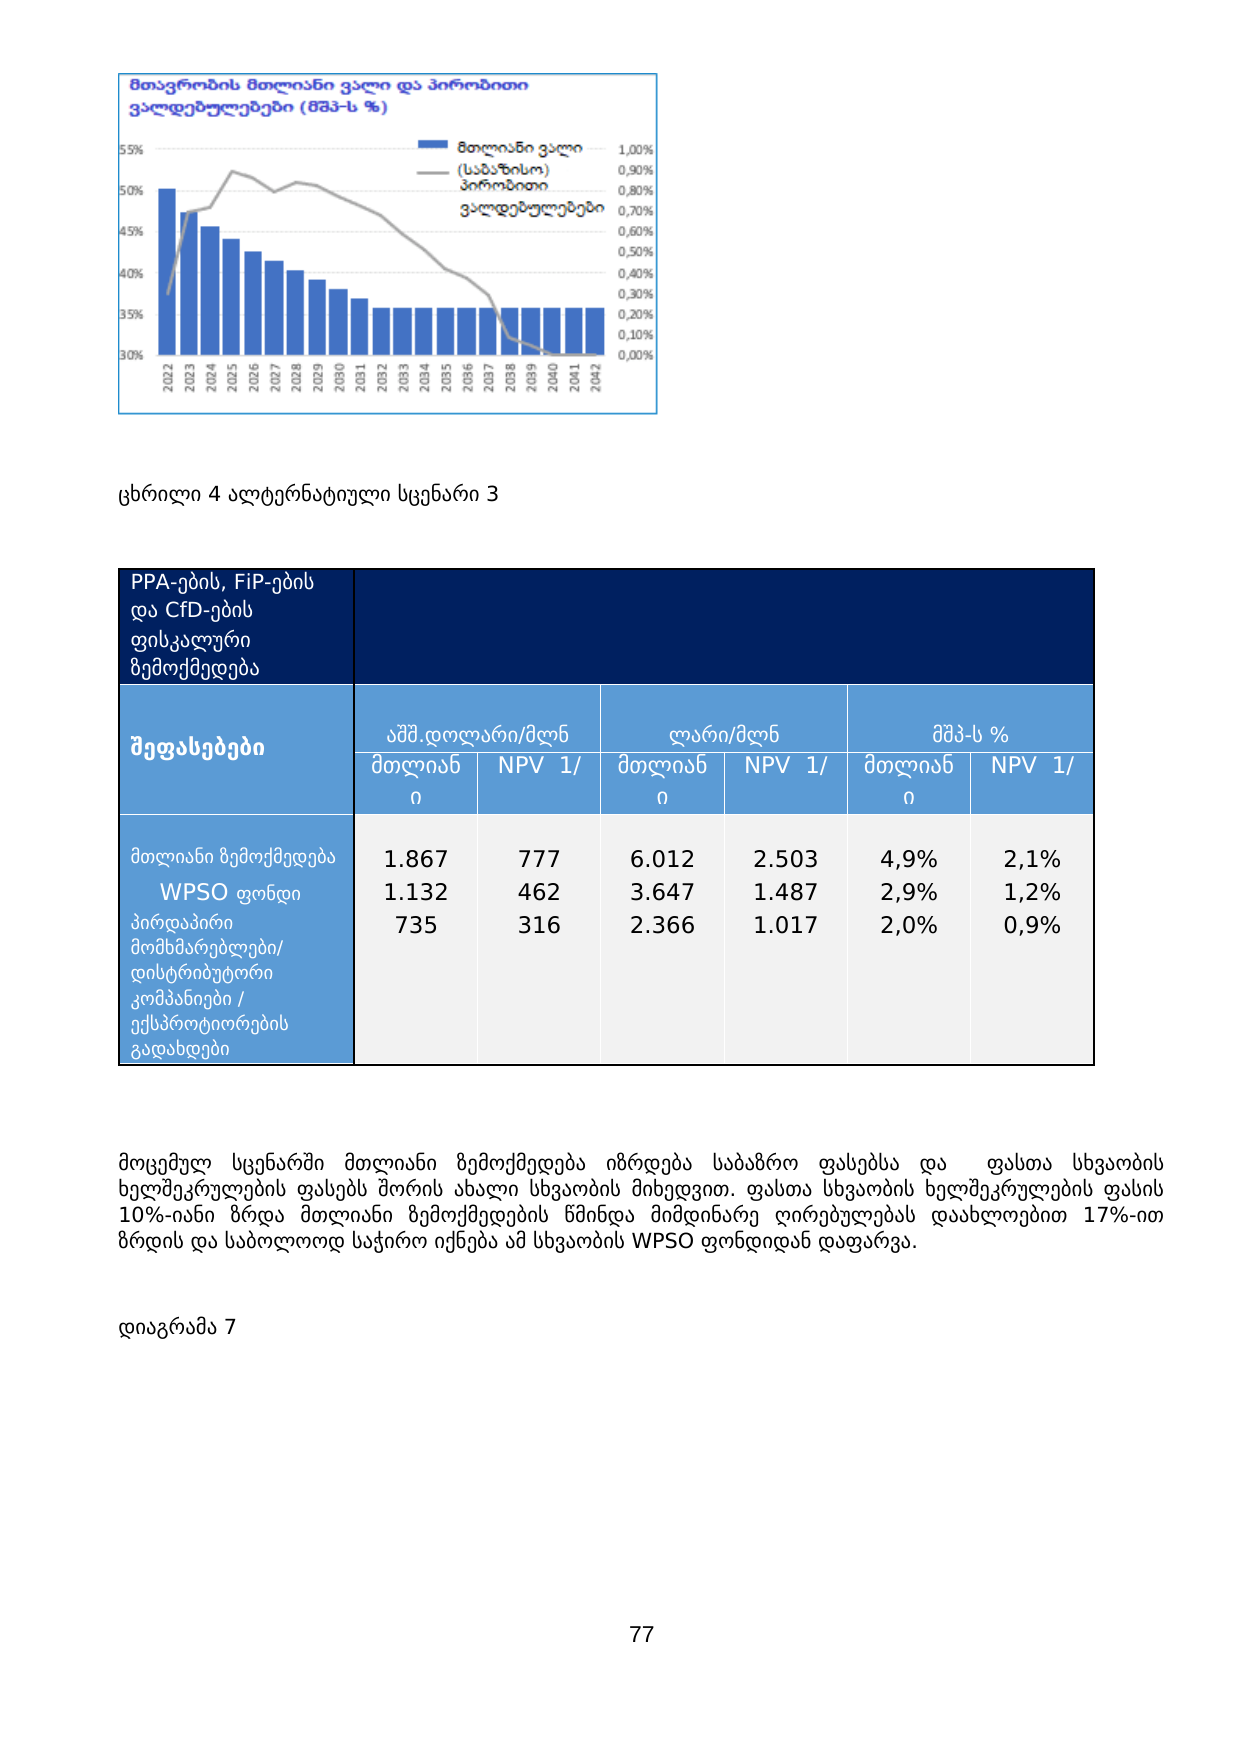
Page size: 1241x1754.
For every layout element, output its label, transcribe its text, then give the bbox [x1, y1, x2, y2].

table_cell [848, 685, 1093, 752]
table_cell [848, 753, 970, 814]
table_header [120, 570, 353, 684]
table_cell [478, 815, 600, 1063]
text მოცემულ სცენარში მთლიანი ზემოქმედება იზრდება საბაზრო ფასებსა და ფასთა სხვაობის ხელშეკრულების ფასებს შორის ახალი სხვაობის მიხედვით. ფასთა სხვაობის ხელშეკრულების ფასის 10%-იანი ზრდა მთლიანი ზემოქმედების წმინდა მიმდინარე ღირებულებას დაახლოებით 17%-ით ზრდის და საბოლოოდ საჭირო იქნება ამ სხვაობის WPSO ფონდიდან დაფარვა. [118, 1151, 1165, 1254]
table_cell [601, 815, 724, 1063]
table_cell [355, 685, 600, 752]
text ცხრილი 4 ალტერნატიული სცენარი 3 [118, 482, 1165, 507]
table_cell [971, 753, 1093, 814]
picture [118, 73, 700, 421]
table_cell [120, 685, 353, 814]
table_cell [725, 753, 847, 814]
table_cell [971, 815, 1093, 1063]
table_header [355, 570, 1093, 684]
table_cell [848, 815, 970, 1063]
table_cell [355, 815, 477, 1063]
text დიაგრამა 7 [118, 1315, 1165, 1339]
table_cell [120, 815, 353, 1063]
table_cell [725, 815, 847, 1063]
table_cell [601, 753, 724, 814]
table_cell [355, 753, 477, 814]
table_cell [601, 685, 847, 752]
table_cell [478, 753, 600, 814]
